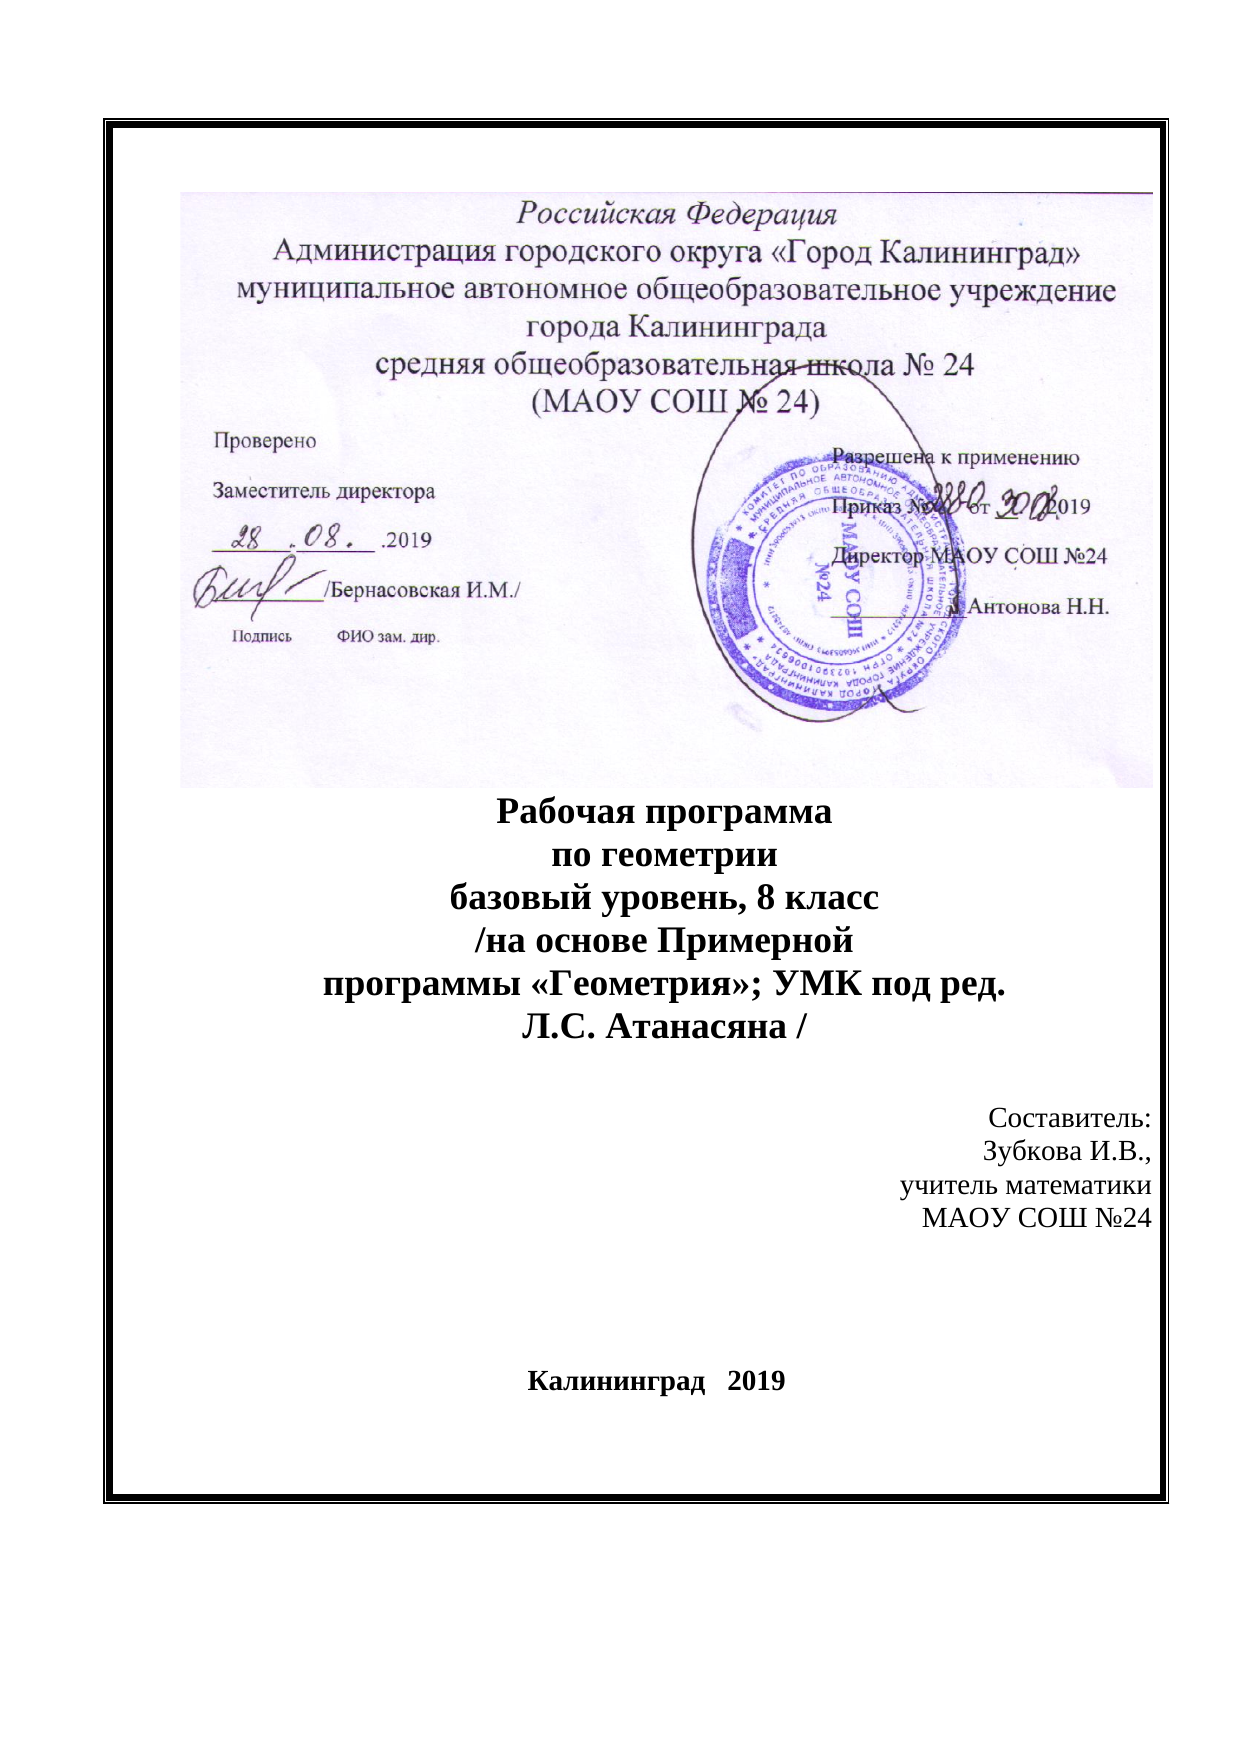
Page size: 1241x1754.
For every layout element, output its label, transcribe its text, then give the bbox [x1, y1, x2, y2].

text Л.С. Атанасяна / [177, 1004, 1152, 1026]
text базовый уровень, 8 класс [177, 874, 1152, 917]
text /на основе Примерной [177, 917, 1152, 961]
text программы «Геометрия»; УМК под ред. [177, 961, 1152, 1004]
text Калининград 2019 [177, 1363, 1152, 1396]
picture [180, 192, 1153, 788]
text Составитель: [113, 1026, 1160, 1133]
text Рабочая программа [177, 788, 1152, 831]
text МАОУ СОШ №24 [177, 1200, 1152, 1234]
text по геометрии [177, 831, 1152, 874]
text Зубкова И.В., учитель математики [177, 1133, 1152, 1200]
